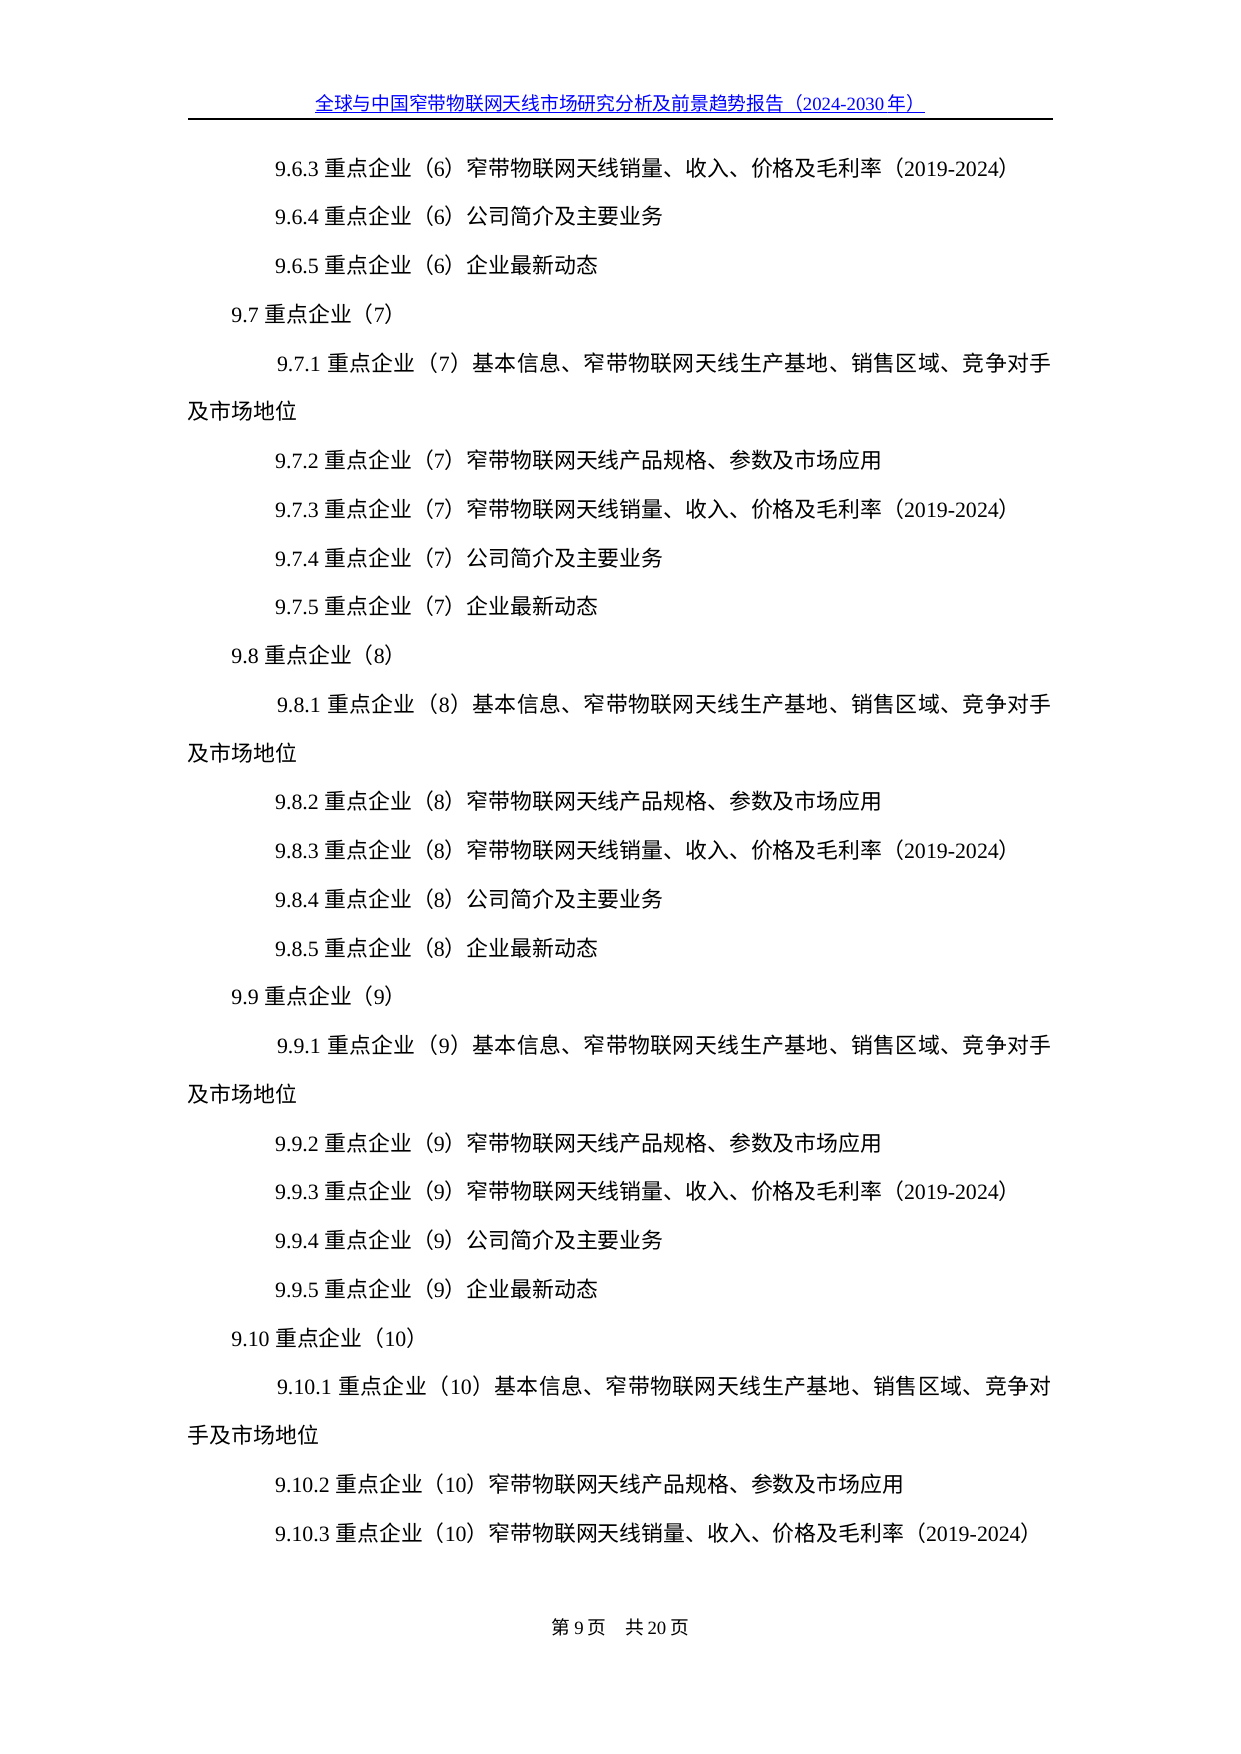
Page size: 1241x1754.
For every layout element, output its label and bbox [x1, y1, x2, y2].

text [187, 150, 1053, 1548]
